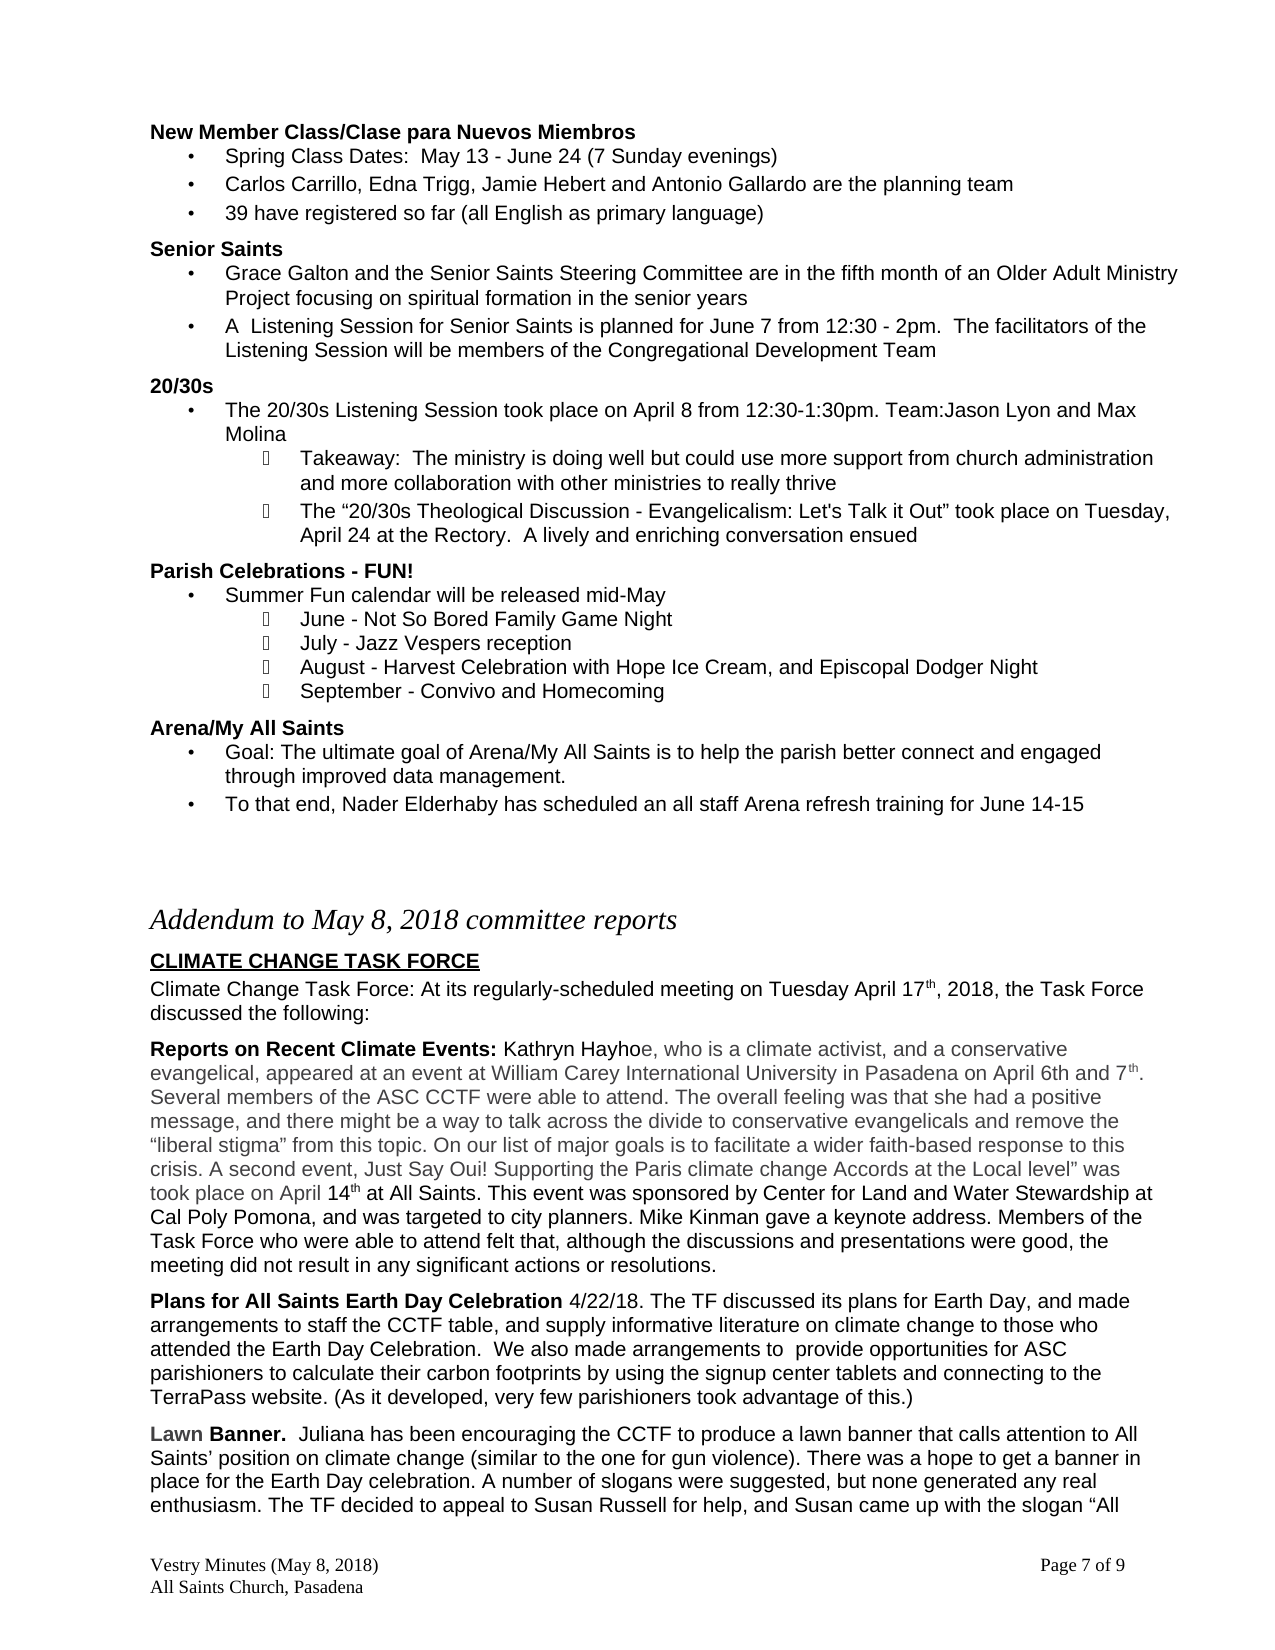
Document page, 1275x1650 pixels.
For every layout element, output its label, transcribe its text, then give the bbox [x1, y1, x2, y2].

list 39 have registered so far (all English as primary language) [187, 201, 1191, 225]
list Summer Fun calendar will be released mid-May [187, 583, 1050, 607]
list July - Jazz Vespers reception [262, 631, 1050, 655]
list A Listening Session for Senior Saints is planned for June 7 from 12:30 - 2pm. The facilitators of the Listening Session will be members of the Congregational Development Team [187, 313, 1191, 362]
list Grace Galton and the Senior Saints Steering Committee are in the fifth month of an Older Adult Ministry Project focusing on spiritual formation in the senior years [187, 261, 1191, 309]
text Plans for All Saints Earth Day Celebration 4/22/18. The TF discussed its plans for Earth Day, and made arrangements to staff the CCTF table, and supply informative literature on climate change to those who attended the Earth Day Celebration. We also made arrangements to provide opportunities for ASC parishioners to calculate their carbon footprints by using the signup center tablets and connecting to the TerraPass website. (As it developed, very few parishioners took advantage of this.) [150, 1289, 1162, 1409]
list Takeaway: The ministry is doing well but could use more support from church administration and more collaboration with other ministries to really thrive [262, 446, 1191, 494]
list Goal: The ultimate goal of Arena/My All Saints is to help the parish better connect and engaged through improved data management. [187, 740, 1172, 788]
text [150, 1421, 1162, 1517]
list Spring Class Dates: May 13 - June 24 (7 Sunday evenings) [187, 144, 1191, 168]
text Arena/My All Saints [150, 716, 1050, 740]
text Reports on Recent Climate Events: Kathryn Hayhoe, who is a climate activist, and a conservative evangelical, appeared at an event at William Carey International University in Pasadena on April 6th and 7th. Several members of the ASC CCTF were able to attend. The overall feeling was that she had a positive message, and there might be a way to talk across the divide to conservative evangelicals and remove the “liberal stigma” from this topic. On our list of major goals is to facilitate a wider faith-based response to this crisis. A second event, Just Say Oui! Supporting the Paris climate change Accords at the Local level” was took place on April 14th at All Saints. This event was sponsored by Center for Land and Water Stewardship at Cal Poly Pomona, and was targeted to city planners. Mike Kinman gave a keynote address. Members of the Task Force who were able to attend felt that, although the discussions and presentations were good, the meeting did not result in any significant actions or resolutions. [150, 1037, 1162, 1277]
text Addendum to May 8, 2018 committee reports [150, 902, 1050, 936]
text Climate Change Task Force: At its regularly-scheduled meeting on Tuesday April 17th, 2018, the Task Force discussed the following: [150, 977, 1162, 1024]
list Carlos Carrillo, Edna Trigg, Jamie Hebert and Antonio Gallardo are the planning team [187, 172, 1191, 196]
text CLIMATE CHANGE TASK FORCE [150, 948, 1050, 972]
text Parish Celebrations - FUN! [150, 559, 1050, 583]
text 20/30s [150, 374, 1191, 398]
list The 20/30s Listening Session took place on April 8 from 12:30-1:30pm. Team:Jason Lyon and Max Molina [187, 398, 1191, 446]
list June - Not So Bored Family Game Night [262, 607, 1050, 631]
list To that end, Nader Elderhaby has scheduled an all staff Arena refresh training for June 14-15 [187, 792, 1172, 816]
text New Member Class/Clase para Nuevos Miembros [150, 120, 1191, 144]
list August - Harvest Celebration with Hope Ice Cream, and Episcopal Dodger Night [262, 655, 1050, 679]
list The “20/30s Theological Discussion - Evangelicalism: Let's Talk it Out” took place on Tuesday, April 24 at the Rectory. A lively and enriching conversation ensued [262, 498, 1191, 546]
text Senior Saints [150, 237, 1191, 261]
list September - Convivo and Homecoming [262, 679, 1050, 703]
